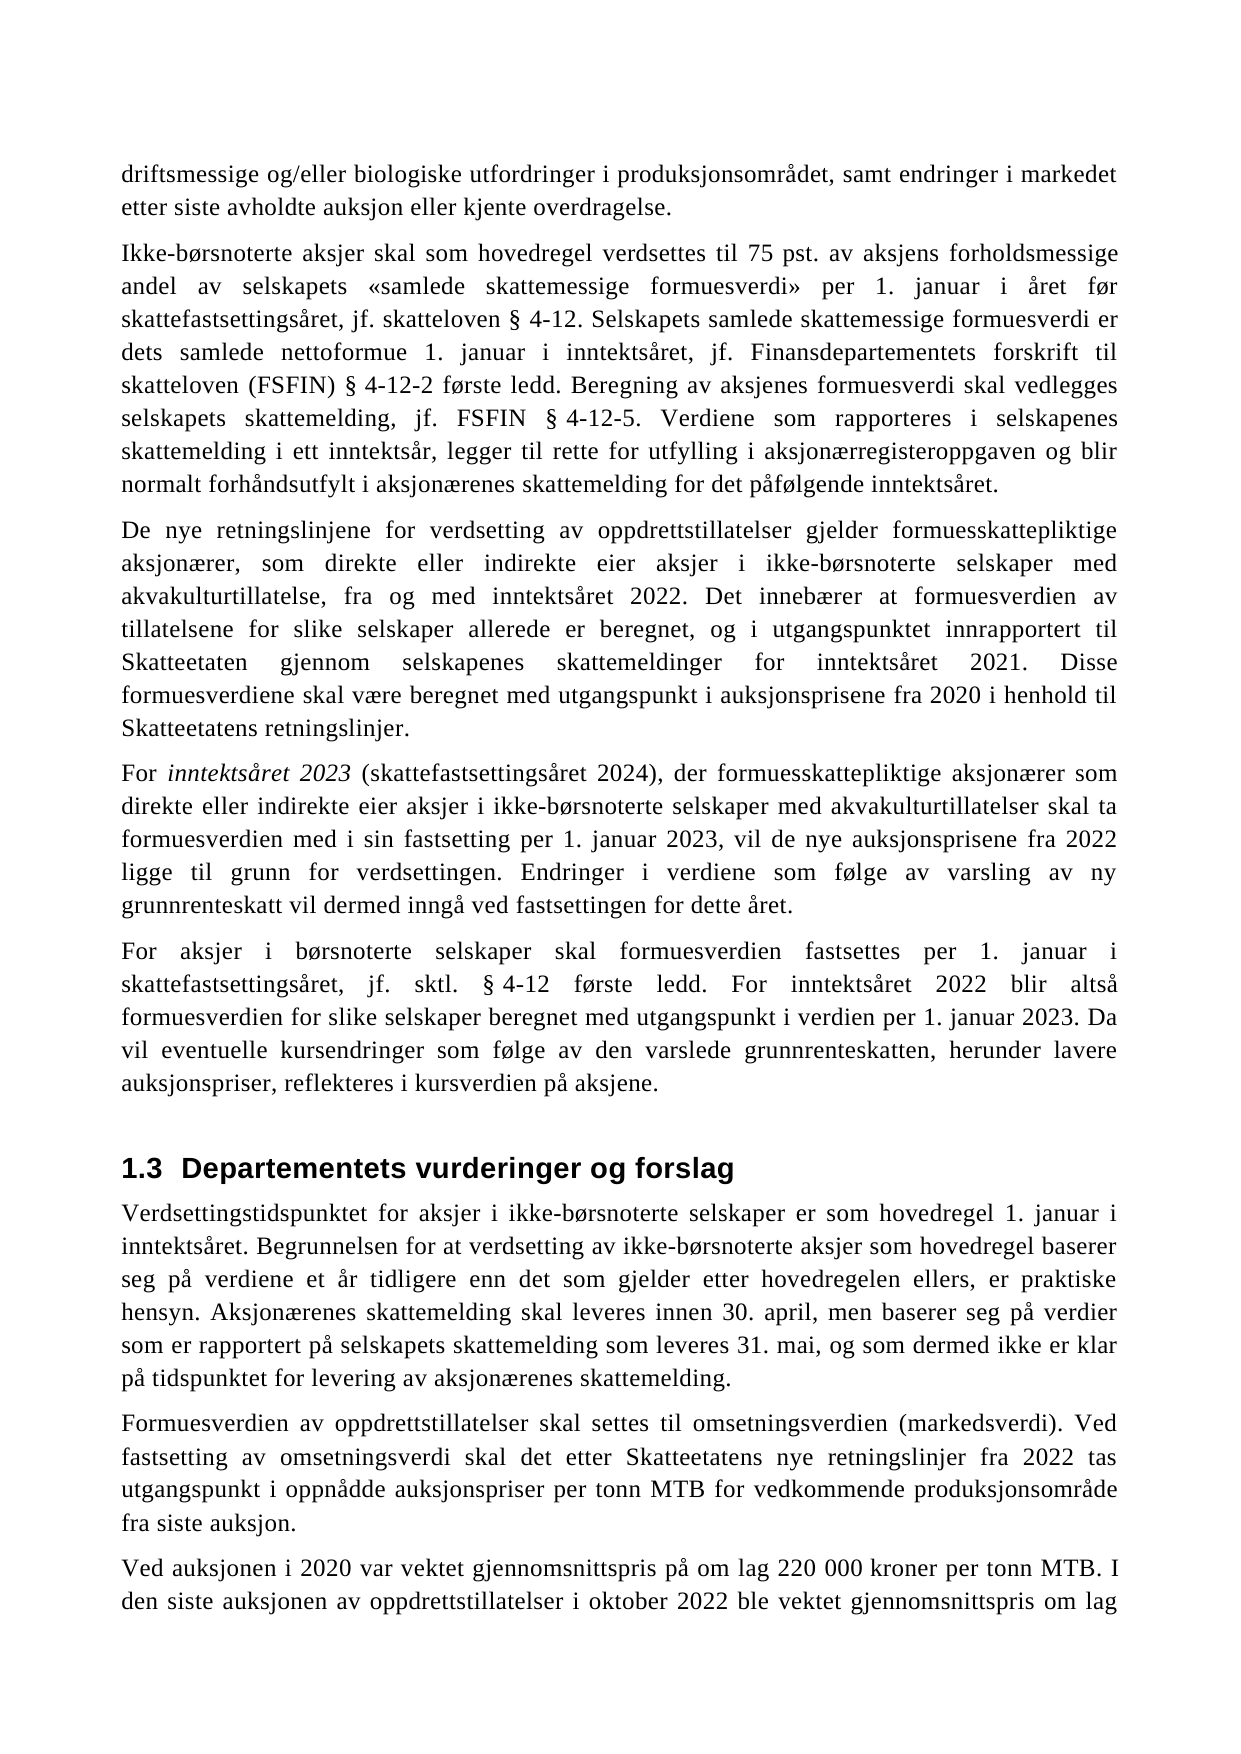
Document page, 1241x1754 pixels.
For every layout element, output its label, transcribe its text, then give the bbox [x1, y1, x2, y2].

text Ikke-børsnoterte aksjer skal som hovedregel verdsettes til 75 pst. av aksjens forholdsmessige andel av selskapets «samlede skattemessige formuesverdi» per 1. januar i året før skattefastsettingsåret, jf. skatteloven § 4-12. Selskapets samlede skattemessige formuesverdi er dets samlede nettoformue 1. januar i inntektsåret, jf. Finansdepartementets forskrift til skatteloven (FSFIN) § 4-12-2 første ledd. Beregning av aksjenes formuesverdi skal vedlegges selskapets skattemelding, jf. FSFIN § 4-12-5. Verdiene som rapporteres i selskapenes skattemelding i ett inntektsår, legger til rette for utfylling i aksjonærregisteroppgaven og blir normalt forhåndsutfylt i aksjonærenes skattemelding for det påfølgende inntektsåret. [121, 238, 1119, 498]
text Verdsettingstidspunktet for aksjer i ikke-børsnoterte selskaper er som hovedregel 1. januar i inntektsåret. Begrunnelsen for at verdsetting av ikke-børsnoterte aksjer som hovedregel baserer seg på verdiene et år tidligere enn det som gjelder etter hovedregelen ellers, er praktiske hensyn. Aksjonærenes skattemelding skal leveres innen 30. april, men baserer seg på verdier som er rapportert på selskapets skattemelding som leveres 31. mai, og som dermed ikke er klar på tidspunktet for levering av aksjonærenes skattemelding. [121, 1198, 1119, 1392]
subtitle Departementets vurderinger og forslag [121, 1151, 1119, 1184]
text For aksjer i børsnoterte selskaper skal formuesverdien fastsettes per 1. januar i skattefastsettingsåret, jf. sktl. § 4-12 første ledd. For inntektsåret 2022 blir altså formuesverdien for slike selskaper beregnet med utgangspunkt i verdien per 1. januar 2023. Da vil eventuelle kursendringer som følge av den varslede grunnrenteskatten, herunder lavere auksjonspriser, reflekteres i kursverdien på aksjene. [121, 936, 1119, 1097]
text De nye retningslinjene for verdsetting av oppdrettstillatelser gjelder formuesskattepliktige aksjonærer, som direkte eller indirekte eier aksjer i ikke-børsnoterte selskaper med akvakulturtillatelse, fra og med inntektsåret 2022. Det innebærer at formuesverdien av tillatelsene for slike selskaper allerede er beregnet, og i utgangspunktet innrapportert til Skatteetaten gjennom selskapenes skattemeldinger for inntektsåret 2021. Disse formuesverdiene skal være beregnet med utgangspunkt i auksjonsprisene fra 2020 i henhold til Skatteetatens retningslinjer. [121, 515, 1119, 742]
text For inntektsåret 2023 (skattefastsettingsåret 2024), der formuesskattepliktige aksjonærer som direkte eller indirekte eier aksjer i ikke-børsnoterte selskaper med akvakulturtillatelser skal ta formuesverdien med i sin fastsetting per 1. januar 2023, vil de nye auksjonsprisene fra 2022 ligge til grunn for verdsettingen. Endringer i verdiene som følge av varsling av ny grunnrenteskatt vil dermed inngå ved fastsettingen for dette året. [121, 758, 1119, 919]
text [121, 159, 1119, 221]
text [121, 1553, 1119, 1615]
text Formuesverdien av oppdrettstillatelser skal settes til omsetningsverdien (markedsverdi). Ved fastsetting av omsetningsverdi skal det etter Skatteetatens nye retningslinjer fra 2022 tas utgangspunkt i oppnådde auksjonspriser per tonn MTB for vedkommende produksjonsområde fra siste auksjon. [121, 1408, 1119, 1536]
